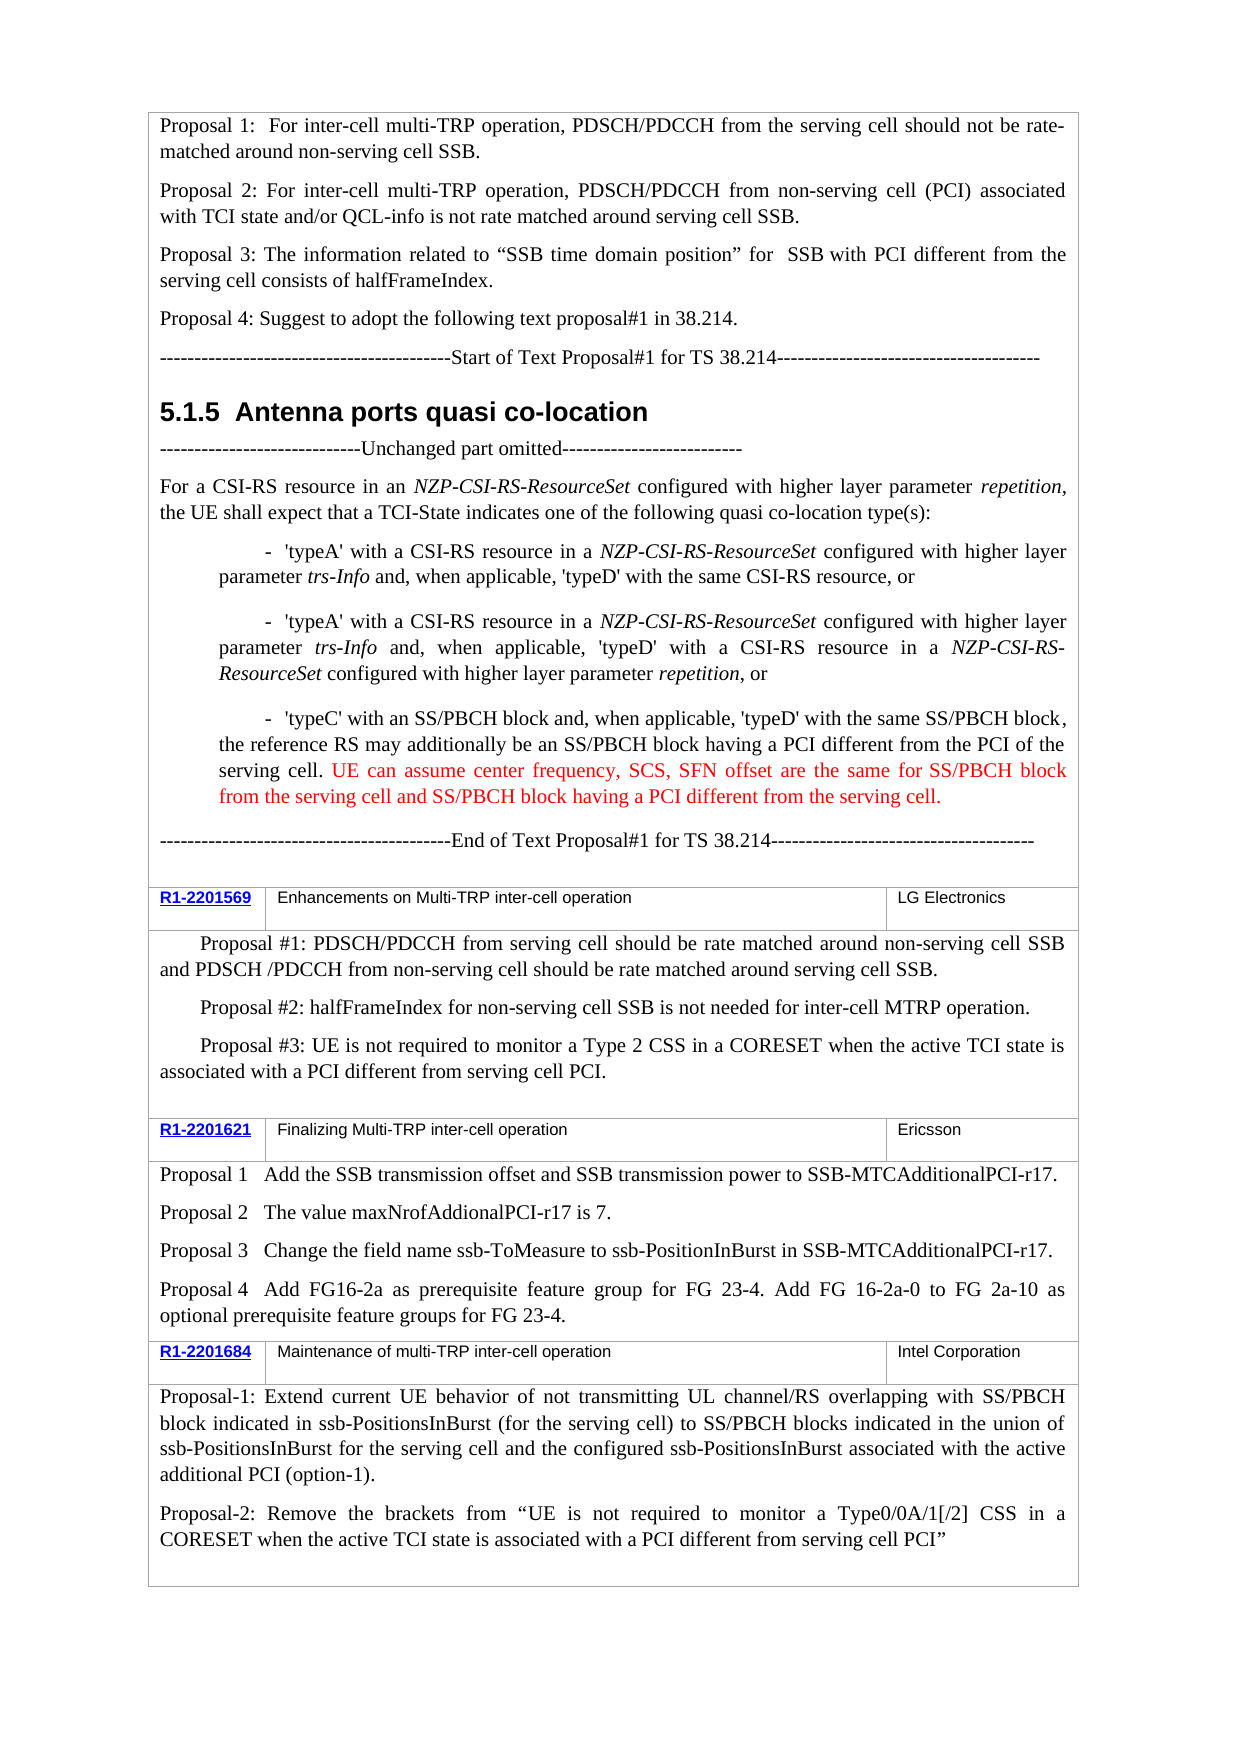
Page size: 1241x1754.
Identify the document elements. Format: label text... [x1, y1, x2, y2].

table_cell Proposal-1: Extend current UE behavior of not transmitting UL channel/RS overlapping with SS/PBCH block indicated in ssb-PositionsInBurst (for the serving cell) to SS/PBCH blocks indicated in the union of ssb-PositionsInBurst for the serving cell and the configured ssb-PositionsInBurst associated with the active additional PCI (option-1). Proposal-2: Remove the brackets from “UE is not required to monitor a Type0/0A/1[/2] CSS in a CORESET when the active TCI state is associated with a PCI different from serving cell PCI” [149, 1385, 1078, 1586]
table_cell Maintenance of multi-TRP inter-cell operation [266, 1342, 886, 1383]
table_cell Intel Corporation [887, 1342, 1078, 1383]
table_cell R1-2201684 [149, 1342, 265, 1383]
table_cell Proposal 1: For inter-cell multi-TRP operation, PDSCH/PDCCH from the serving cell should not be rate-matched around non-serving cell SSB. Proposal 2: For inter-cell multi-TRP operation, PDSCH/PDCCH from non-serving cell (PCI) associated with TCI state and/or QCL-info is not rate matched around serving cell SSB. Proposal 3: The information related to “SSB time domain position” for SSB with PCI different from the serving cell consists of halfFrameIndex. Proposal 4: Suggest to adopt the following text proposal#1 in 38.214. ------------------------------------------Start of Text Proposal#1 for TS 38.214-------------------------------------- 5.1.5 Antenna ports quasi co-location -----------------------------Unchanged part omitted-------------------------- For a CSI-RS resource in an NZP-CSI-RS-ResourceSet configured with higher layer parameter repetition, the UE shall expect that a TCI-State indicates one of the following quasi co-location type(s): - 'typeA' with a CSI-RS resource in a NZP-CSI-RS-ResourceSet configured with higher layer parameter trs-Info and, when applicable, 'typeD' with the same CSI-RS resource, or - 'typeA' with a CSI-RS resource in a NZP-CSI-RS-ResourceSet configured with higher layer parameter trs-Info and, when applicable, 'typeD' with a CSI-RS resource in a NZP-CSI-RS-ResourceSet configured with higher layer parameter repetition, or - 'typeC' with an SS/PBCH block and, when applicable, 'typeD' with the same SS/PBCH block, the reference RS may additionally be an SS/PBCH block having a PCI different from the PCI of the serving cell. UE can assume center frequency, SCS, SFN offset are the same for SS/PBCH block from the serving cell and SS/PBCH block having a PCI different from the serving cell. ------------------------------------------End of Text Proposal#1 for TS 38.214-------------------------------------- [149, 113, 1078, 887]
table_cell Ericsson [887, 1119, 1078, 1161]
table_cell R1-2201569 [149, 888, 265, 929]
table_cell Proposal 1 Add the SSB transmission offset and SSB transmission power to SSB-MTCAdditionalPCI-r17. Proposal 2 The value maxNrofAddionalPCI-r17 is 7. Proposal 3 Change the field name ssb-ToMeasure to ssb-PositionInBurst in SSB-MTCAdditionalPCI-r17. Proposal 4 Add FG16-2a as prerequisite feature group for FG 23-4. Add FG 16-2a-0 to FG 2a-10 as optional prerequisite feature groups for FG 23-4. [149, 1162, 1078, 1341]
table_cell LG Electronics [887, 888, 1078, 929]
table_cell Proposal #1: PDSCH/PDCCH from serving cell should be rate matched around non-serving cell SSB and PDSCH /PDCCH from non-serving cell should be rate matched around serving cell SSB. Proposal #2: halfFrameIndex for non-serving cell SSB is not needed for inter-cell MTRP operation. Proposal #3: UE is not required to monitor a Type 2 CSS in a CORESET when the active TCI state is associated with a PCI different from serving cell PCI. [149, 931, 1078, 1118]
table_cell R1-2201621 [149, 1119, 265, 1161]
table_cell Finalizing Multi-TRP inter-cell operation [266, 1119, 886, 1161]
table_cell Enhancements on Multi-TRP inter-cell operation [266, 888, 886, 929]
